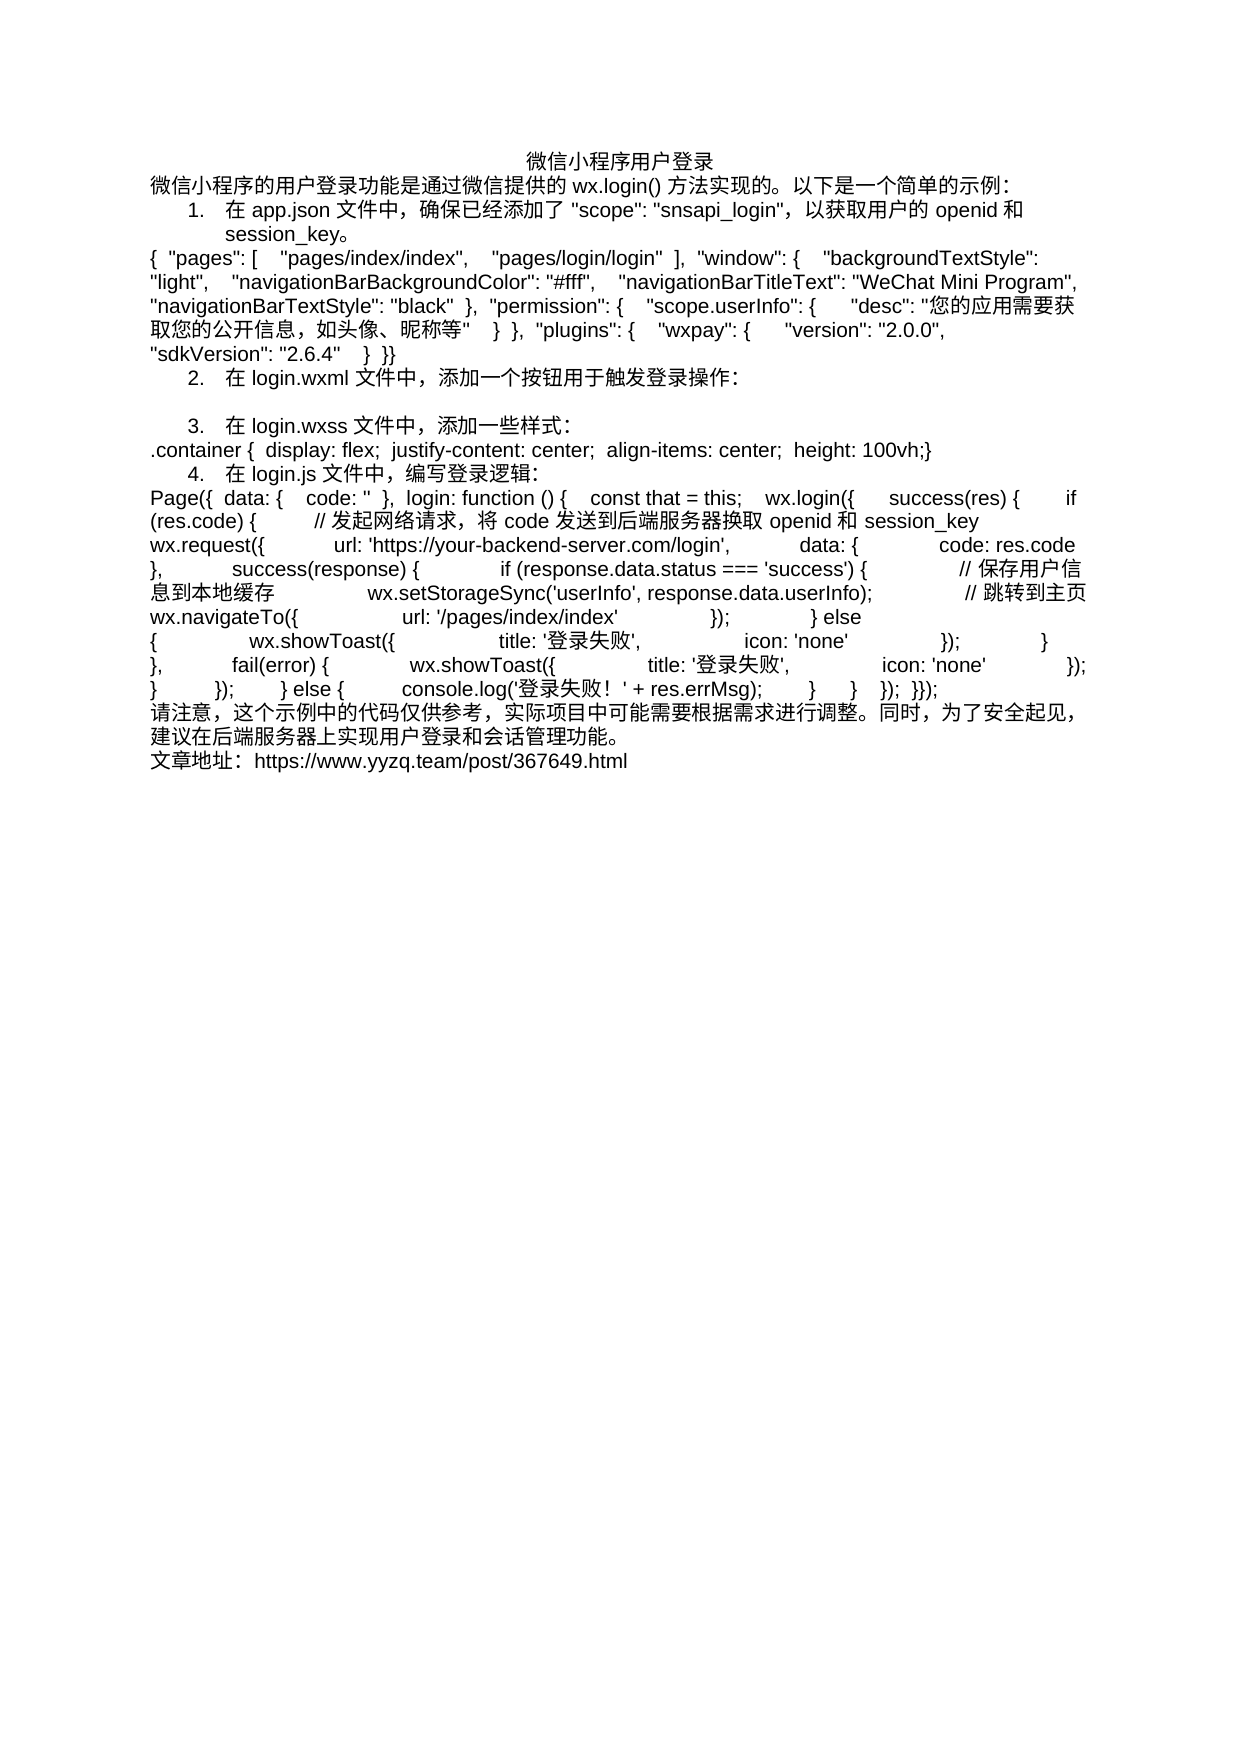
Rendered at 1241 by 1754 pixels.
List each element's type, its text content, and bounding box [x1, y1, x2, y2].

list 在 login.wxss 文件中，添加一些样式： [187, 413, 1090, 437]
text 请注意，这个示例中的代码仅供参考，实际项目中可能需要根据需求进行调整。同时，为了安全起见，建议在后端服务器上实现用户登录和会话管理功能。 [150, 701, 1090, 749]
list 在 login.js 文件中，编写登录逻辑： [187, 461, 1090, 485]
text 微信小程序用户登录 [150, 150, 1090, 174]
text { "pages": [ "pages/index/index", "pages/login/login" ], "window": { "backgroundTextStyle": "light", "navigationBarBackgroundColor": "#fff", "navigationBarTitleText": "WeChat Mini Program", "navigationBarTextStyle": "black" }, "permission": { "scope.userInfo": { "desc": "您的应用需要获取您的公开信息，如头像、昵称等" } }, "plugins": { "wxpay": { "version": "2.0.0", "sdkVersion": "2.6.4" } }} [150, 246, 1090, 366]
text Page({ data: { code: '' }, login: function () { const that = this; wx.login({ success(res) { if (res.code) { // 发起网络请求，将 code 发送到后端服务器换取 openid 和 session_key wx.request({ url: 'https://your-backend-server.com/login', data: { code: res.code }, success(response) { if (response.data.status === 'success') { // 保存用户信息到本地缓存 wx.setStorageSync('userInfo', response.data.userInfo); // 跳转到主页 wx.navigateTo({ url: '/pages/index/index' }); } else { wx.showToast({ title: '登录失败', icon: 'none' }); } }, fail(error) { wx.showToast({ title: '登录失败', icon: 'none' }); } }); } else { console.log('登录失败！' + res.errMsg); } } }); }}); [150, 485, 1090, 701]
text 文章地址：https://www.yyzq.team/post/367649.html [150, 749, 1090, 773]
text 微信小程序的用户登录功能是通过微信提供的 wx.login() 方法实现的。以下是一个简单的示例： [150, 174, 1090, 198]
list 在 app.json 文件中，确保已经添加了 "scope": "snsapi_login"，以获取用户的 openid 和 session_key。 [187, 198, 1090, 246]
list 在 login.wxml 文件中，添加一个按钮用于触发登录操作： [187, 366, 1090, 389]
text .container { display: flex; justify-content: center; align-items: center; height: 100vh;} [150, 437, 1090, 461]
